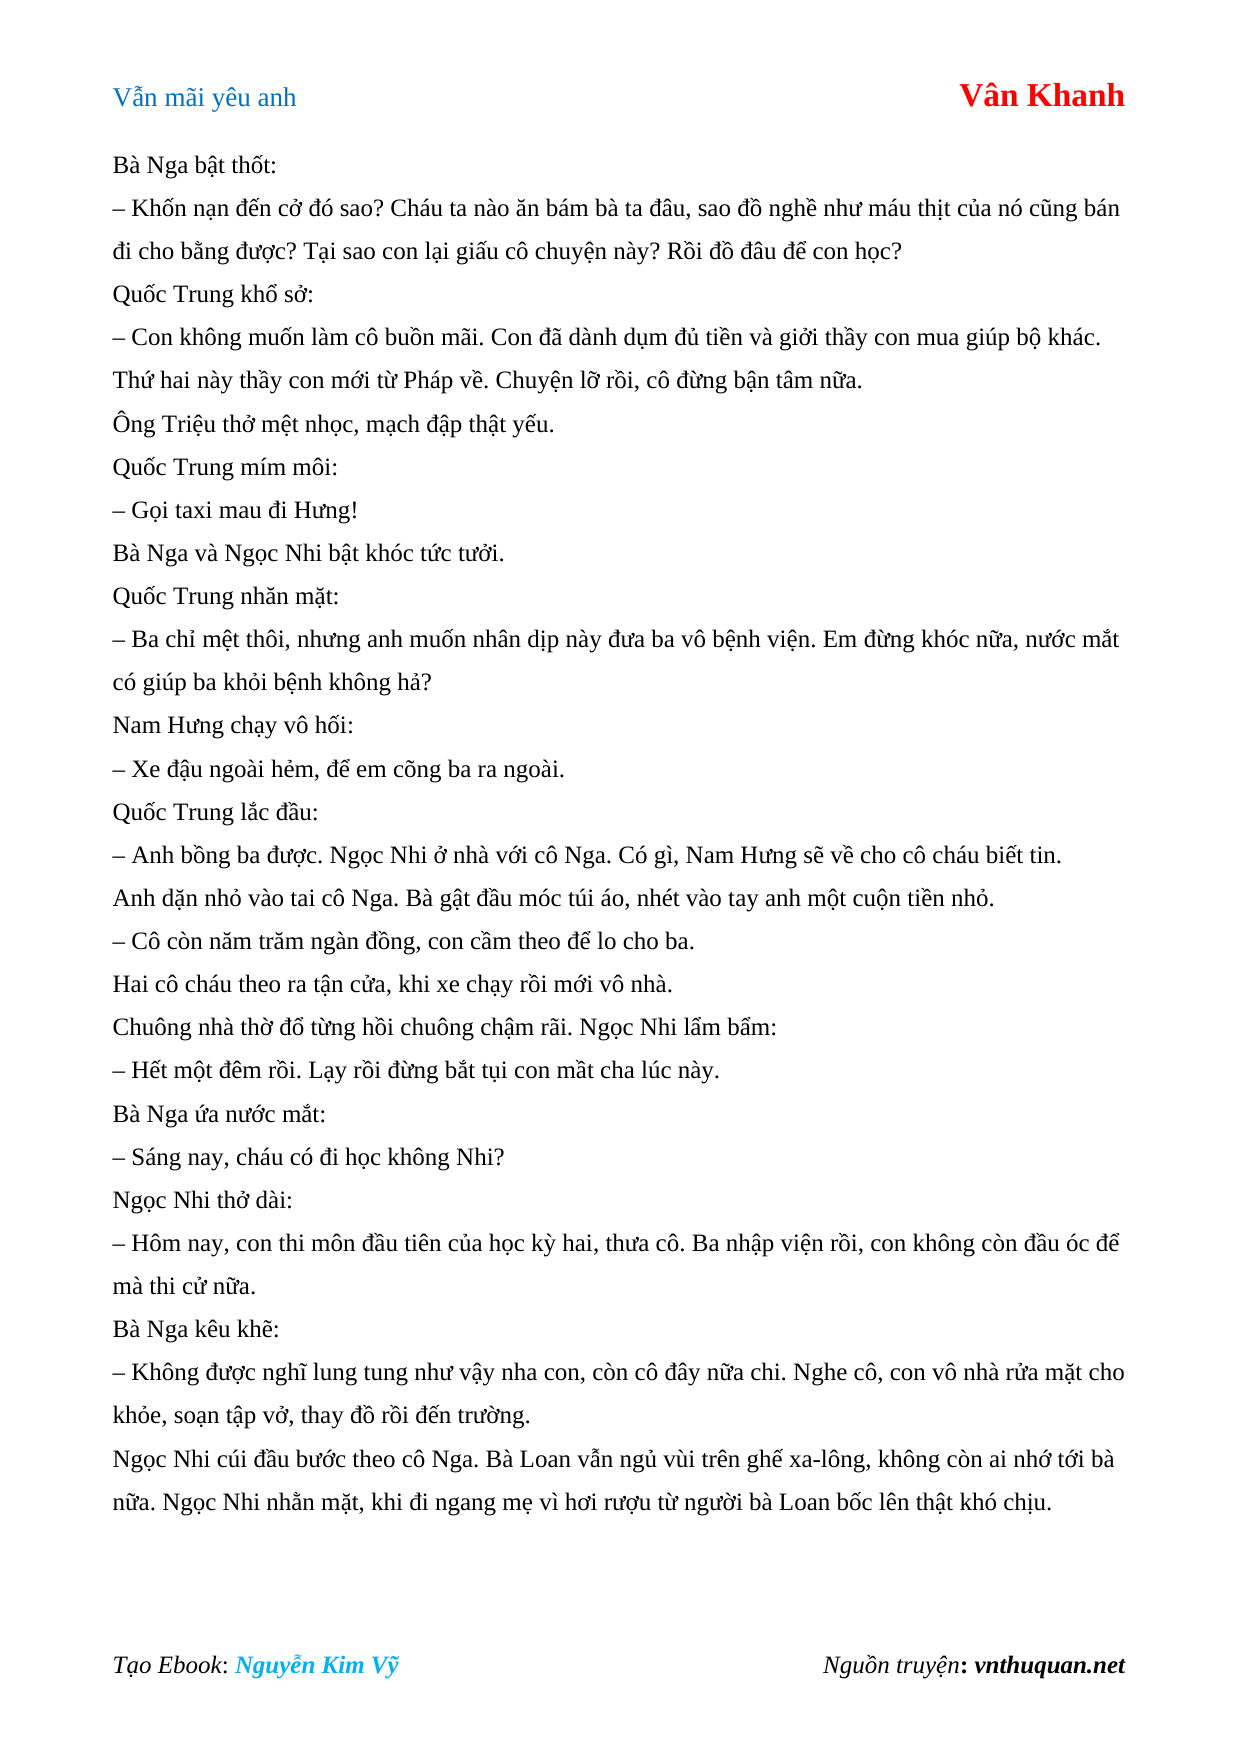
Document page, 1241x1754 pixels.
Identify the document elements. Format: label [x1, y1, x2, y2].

text [112, 150, 1128, 1516]
